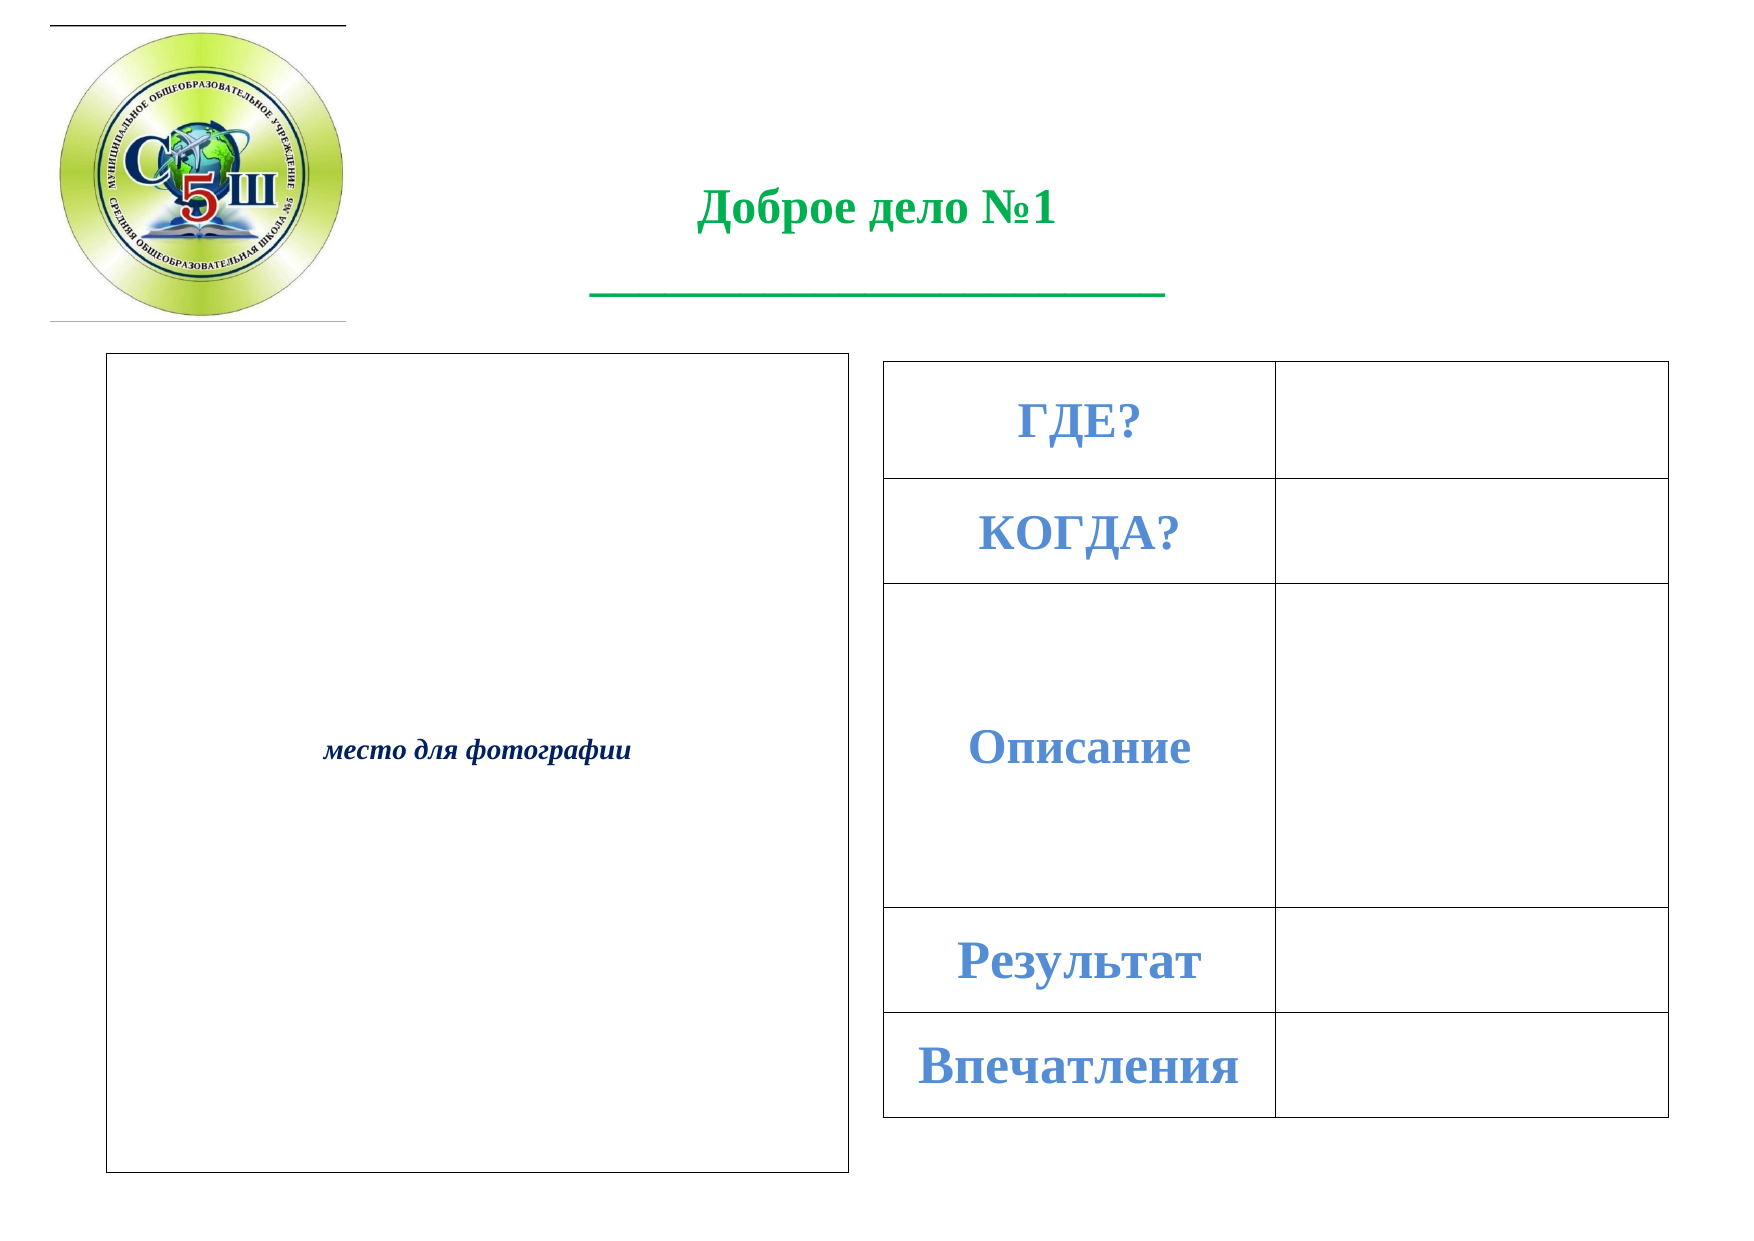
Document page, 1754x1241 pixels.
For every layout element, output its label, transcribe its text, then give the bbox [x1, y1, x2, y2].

table_header место для фотографии [107, 354, 848, 1172]
table_cell [1276, 908, 1668, 1012]
table_cell КОГДА? [884, 479, 1275, 583]
table_header ГДЕ? [884, 362, 1275, 478]
table_cell [1276, 584, 1668, 907]
table_cell Результат [884, 908, 1275, 1012]
table_cell Впечатления [884, 1013, 1275, 1117]
table_header [1276, 362, 1668, 478]
picture [50, 25, 347, 322]
table_cell Описание [884, 584, 1275, 907]
text Доброе дело №1 _______________________ [118, 177, 1636, 301]
table_cell [1276, 479, 1668, 583]
table_cell [1276, 1013, 1668, 1117]
